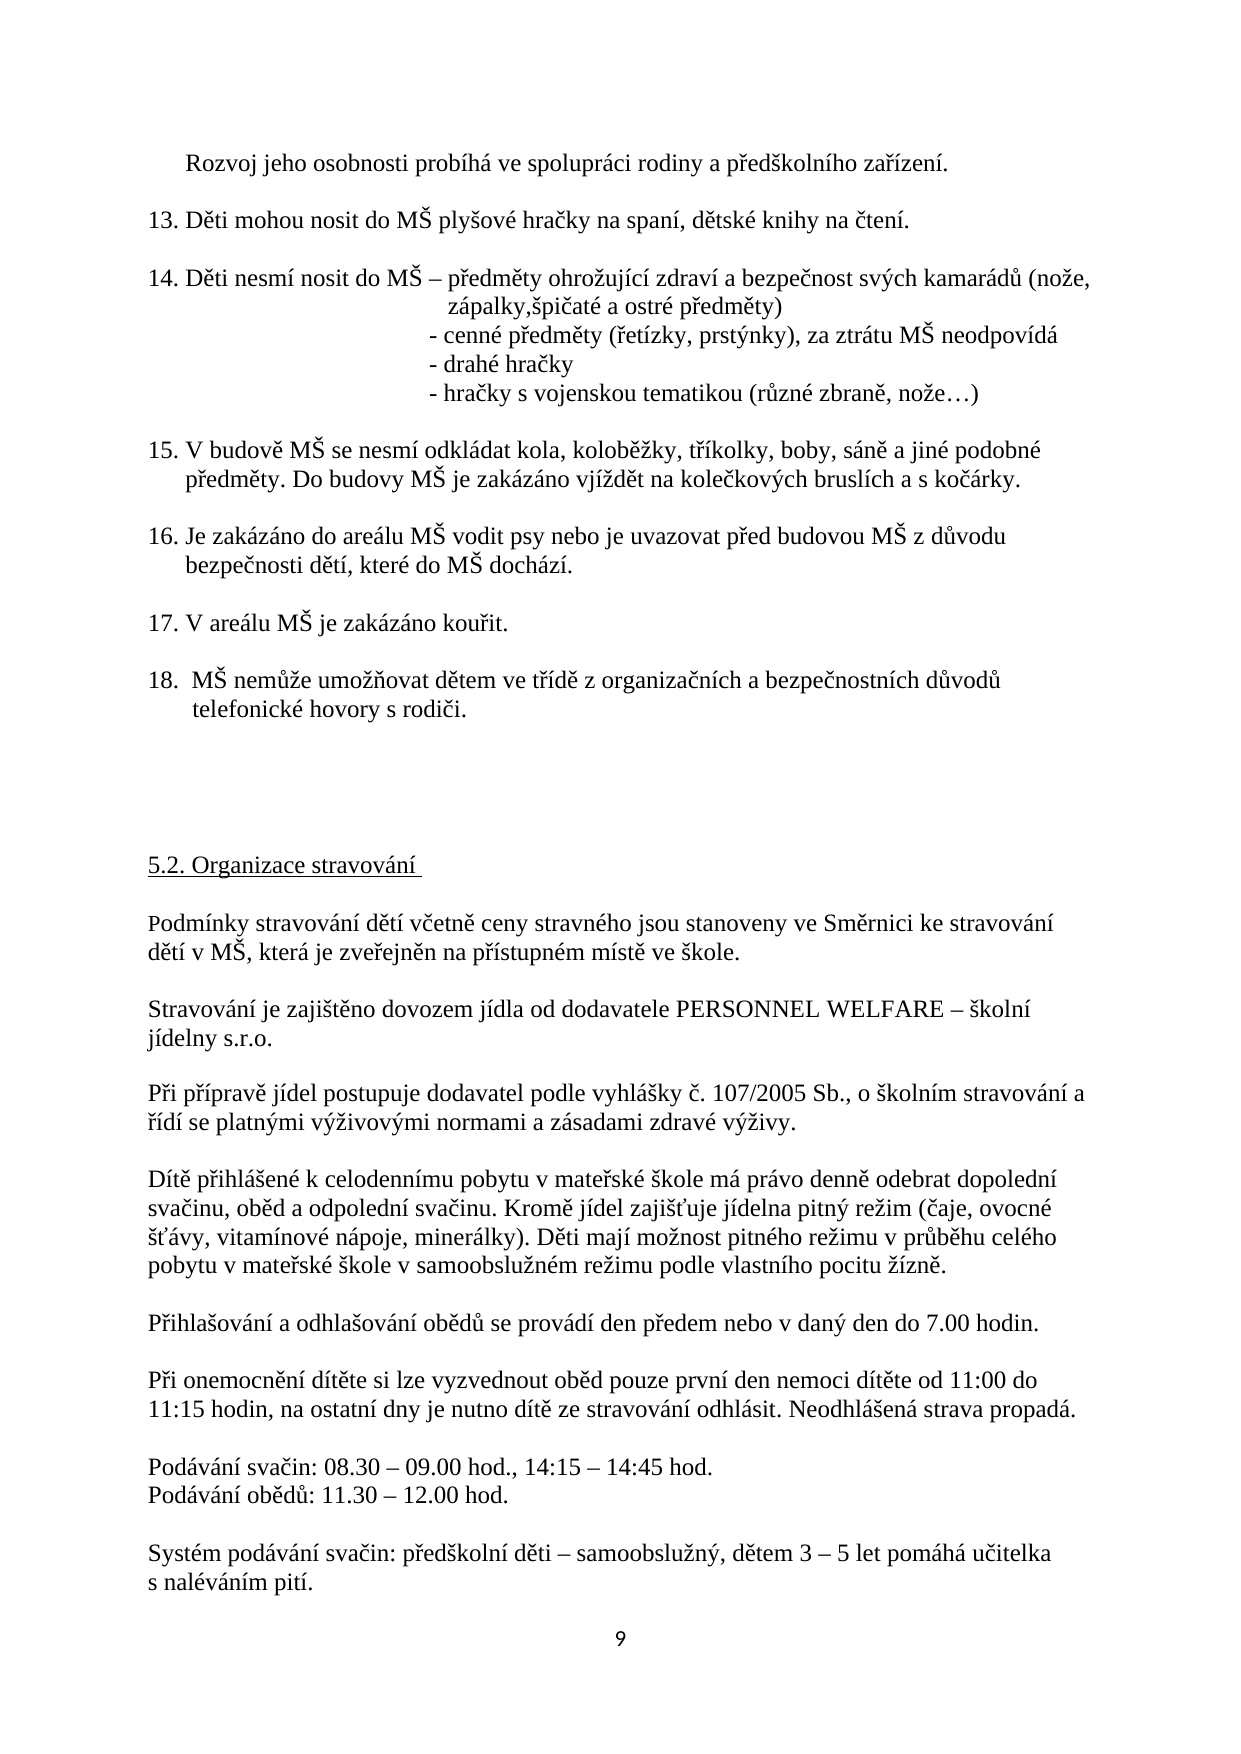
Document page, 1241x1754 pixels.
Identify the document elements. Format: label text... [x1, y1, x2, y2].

text 13. Děti mohou nosit do MŠ plyšové hračky na spaní, dětské knihy na čtení. [148, 205, 1093, 234]
text Podmínky stravování dětí včetně ceny stravného jsou stanoveny ve Směrnici ke stravování dětí v MŠ, která je zveřejněn na přístupném místě ve škole. [148, 908, 1093, 966]
text Systém podávání svačin: předškolní děti – samoobslužný, dětem 3 – 5 let pomáhá učitelka s naléváním pití. [148, 1538, 1093, 1596]
text Stravování je zajištěno dovozem jídla od dodavatele PERSONNEL WELFARE – školní jídelny s.r.o. [148, 994, 1093, 1052]
text Podávání obědů: 11.30 – 12.00 hod. [148, 1481, 1093, 1509]
text 14. Děti nesmí nosit do MŠ – předměty ohrožující zdraví a bezpečnost svých kamarádů (nože, zápalky,špičaté a ostré předměty) [148, 263, 1093, 320]
text - drahé hračky [429, 349, 1093, 378]
text 16. Je zakázáno do areálu MŠ vodit psy nebo je uvazovat před budovou MŠ z důvodu bezpečnosti dětí, které do MŠ dochází. [148, 521, 1093, 579]
text 17. V areálu MŠ je zakázáno kouřit. [148, 608, 1093, 636]
text - cenné předměty (řetízky, prstýnky), za ztrátu MŠ neodpovídá [429, 320, 1093, 349]
text Dítě přihlášené k celodennímu pobytu v mateřské škole má právo denně odebrat dopolední svačinu, oběd a odpolední svačinu. Kromě jídel zajišťuje jídelna pitný režim (čaje, ovocné šťávy, vitamínové nápoje, minerálky). Děti mají možnost pitného režimu v průběhu celého pobytu v mateřské škole v samoobslužném režimu podle vlastního pocitu žízně. [148, 1164, 1093, 1279]
text Přihlašování a odhlašování obědů se provádí den předem nebo v daný den do 7.00 hodin. [148, 1308, 1093, 1337]
text 18. MŠ nemůže umožňovat dětem ve třídě z organizačních a bezpečnostních důvodů telefonické hovory s rodiči. [148, 665, 1093, 723]
text Při onemocnění dítěte si lze vyzvednout oběd pouze první den nemoci dítěte od 11:00 do 11:15 hodin, na ostatní dny je nutno dítě ze stravování odhlásit. Neodhlášená strava propadá. [148, 1366, 1093, 1423]
text 5.2. Organizace stravování [148, 851, 1093, 879]
text 15. V budově MŠ se nesmí odkládat kola, koloběžky, tříkolky, boby, sáně a jiné podobné předměty. Do budovy MŠ je zakázáno vjíždět na kolečkových bruslích a s kočárky. [148, 435, 1093, 493]
text Při přípravě jídel postupuje dodavatel podle vyhlášky č. 107/2005 Sb., o školním stravování a řídí se platnými výživovými normami a zásadami zdravé výživy. [148, 1078, 1093, 1136]
text Rozvoj jeho osobnosti probíhá ve spolupráci rodiny a předškolního zařízení. [185, 148, 1093, 176]
text - hračky s vojenskou tematikou (různé zbraně, nože…) [429, 378, 1093, 406]
text Podávání svačin: 08.30 – 09.00 hod., 14:15 – 14:45 hod. [148, 1452, 1093, 1481]
